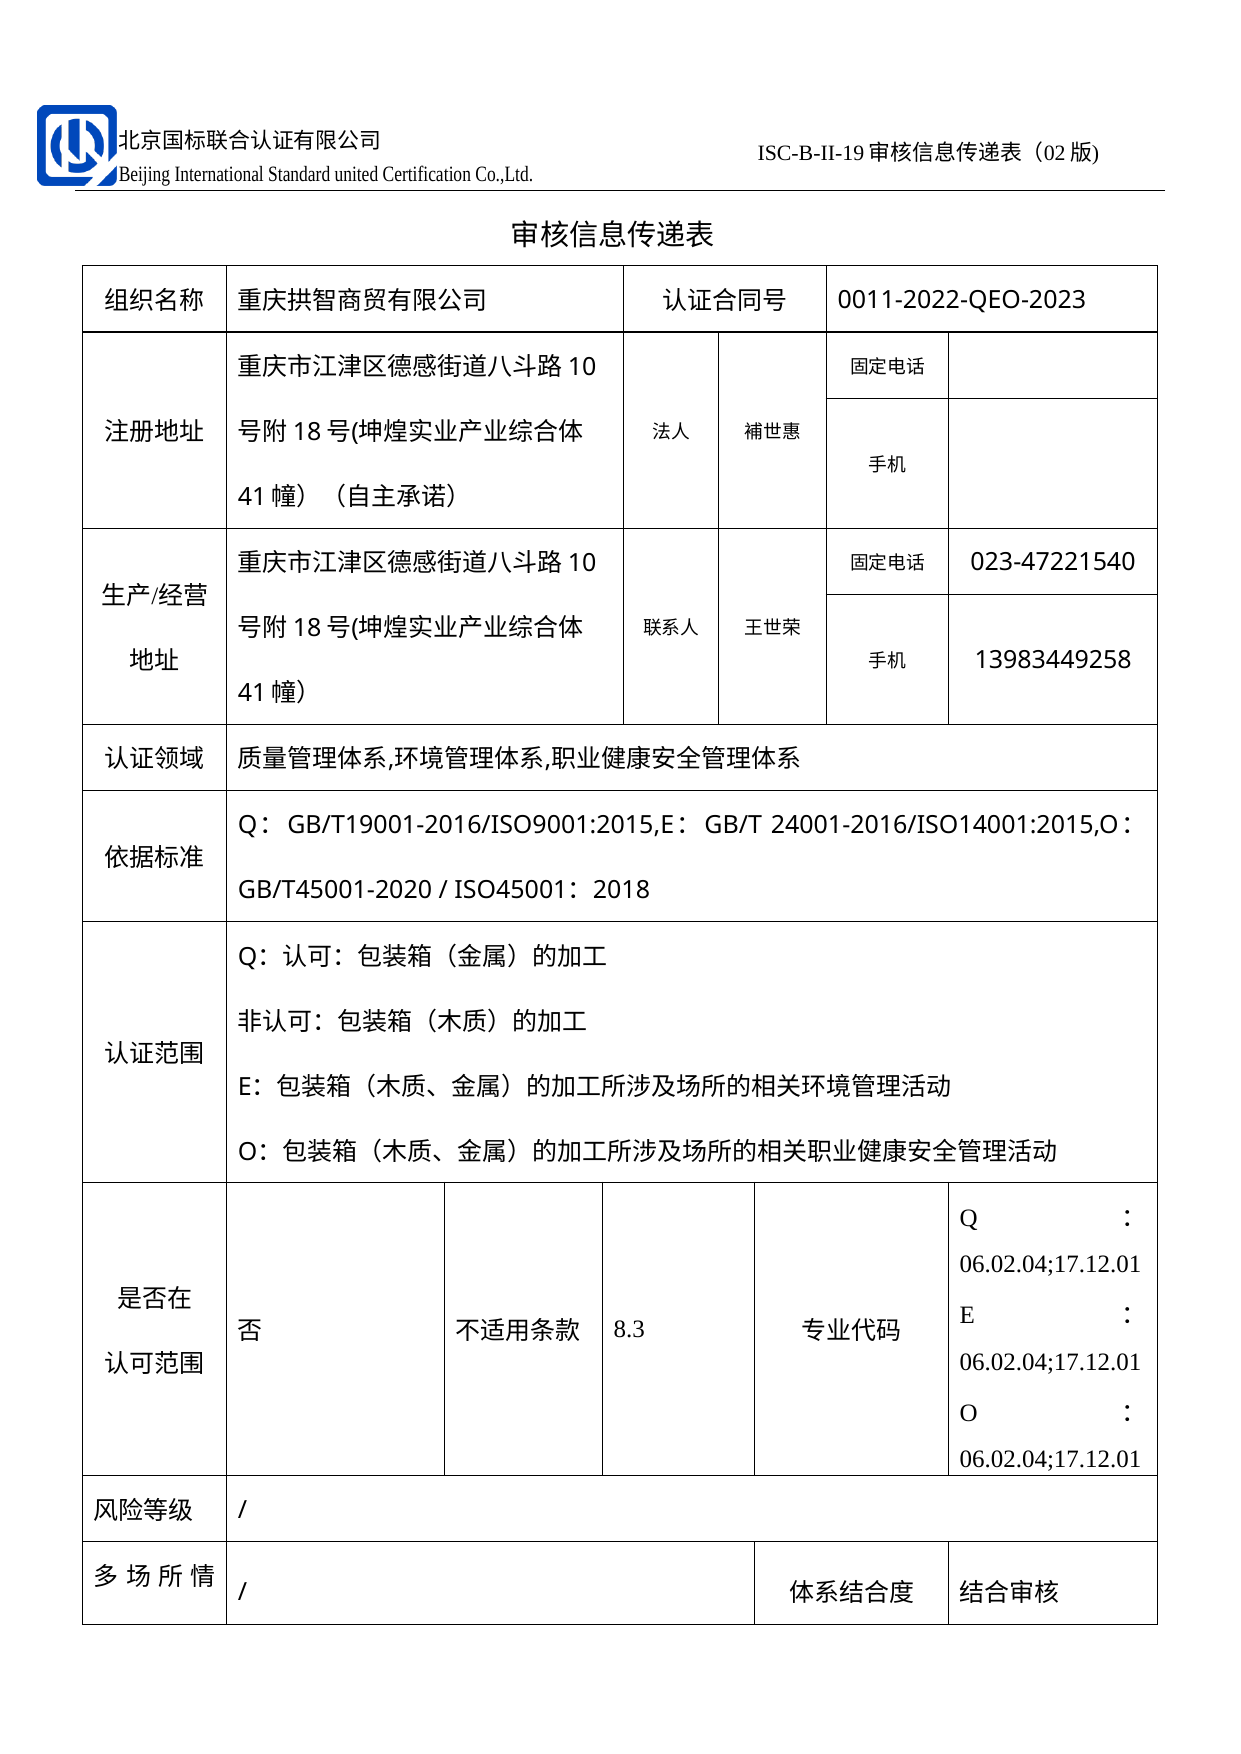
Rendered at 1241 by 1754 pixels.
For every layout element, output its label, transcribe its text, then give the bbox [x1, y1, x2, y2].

table_cell 王世荣 [719, 529, 826, 723]
table_cell Q：06.02.04;17.12.01 E：06.02.04;17.12.01 O：06.02.04;17.12.01 [949, 1183, 1157, 1475]
table_cell 多场所情况 [83, 1542, 226, 1623]
table_header 重庆拱智商贸有限公司 [227, 266, 623, 331]
table_cell 法人 [624, 333, 718, 527]
table_cell Q：认可：包装箱（金属）的加工 非认可：包装箱（木质）的加工 E：包装箱（木质、金属）的加工所涉及场所的相关环境管理活动 O：包装箱（木质、金属）的加工所涉及场所的相关职业健康安全管理活动 [227, 922, 1157, 1182]
table_cell / [227, 1476, 1157, 1541]
table_cell 联系人 [624, 529, 718, 723]
table_cell 13983449258 [949, 595, 1157, 723]
table_cell 固定电话 [827, 529, 948, 593]
table_cell 不适用条款 [445, 1183, 602, 1475]
table_cell 023-47221540 [949, 529, 1157, 593]
table_cell 否 [227, 1183, 444, 1475]
table_header 0011-2022-QEO-2023 [827, 266, 1157, 331]
table_cell 体系结合度 [755, 1542, 948, 1623]
table_cell 重庆市江津区德感街道八斗路10号附18号(坤煌实业产业综合体41幢） [227, 529, 623, 723]
table_cell 认证领域 [83, 725, 226, 789]
picture [37, 105, 117, 186]
table_cell 生产/经营地址 [83, 529, 226, 723]
table_cell 固定电话 [827, 333, 948, 397]
table_cell Q：GB/T19001-2016/ISO9001:2015,E：GB/T 24001-2016/ISO14001:2015,O：GB/T45001-2020 / ISO45001：2018 [227, 791, 1157, 921]
table_cell 補世惠 [719, 333, 826, 527]
table_cell 手机 [827, 399, 948, 527]
table_cell / [227, 1542, 754, 1623]
table_cell 风险等级 [83, 1476, 226, 1541]
table_cell 专业代码 [755, 1183, 948, 1475]
table_header 认证合同号 [624, 266, 826, 331]
text 审核信息传递表 [75, 200, 1165, 265]
table_cell 手机 [827, 595, 948, 723]
table_cell 依据标准 [83, 791, 226, 921]
table_cell 质量管理体系,环境管理体系,职业健康安全管理体系 [227, 725, 1157, 789]
table_cell 注册地址 [83, 333, 226, 527]
table_cell 重庆市江津区德感街道八斗路10号附18号(坤煌实业产业综合体41幢）（自主承诺） [227, 333, 623, 527]
table_cell 结合审核 [949, 1542, 1157, 1623]
table_cell 8.3 [603, 1183, 754, 1475]
table_cell 是否在 认可范围 [83, 1183, 226, 1475]
table_cell [949, 399, 1157, 527]
table_cell [949, 333, 1157, 397]
table_cell 认证范围 [83, 922, 226, 1182]
table_header 组织名称 [83, 266, 226, 331]
